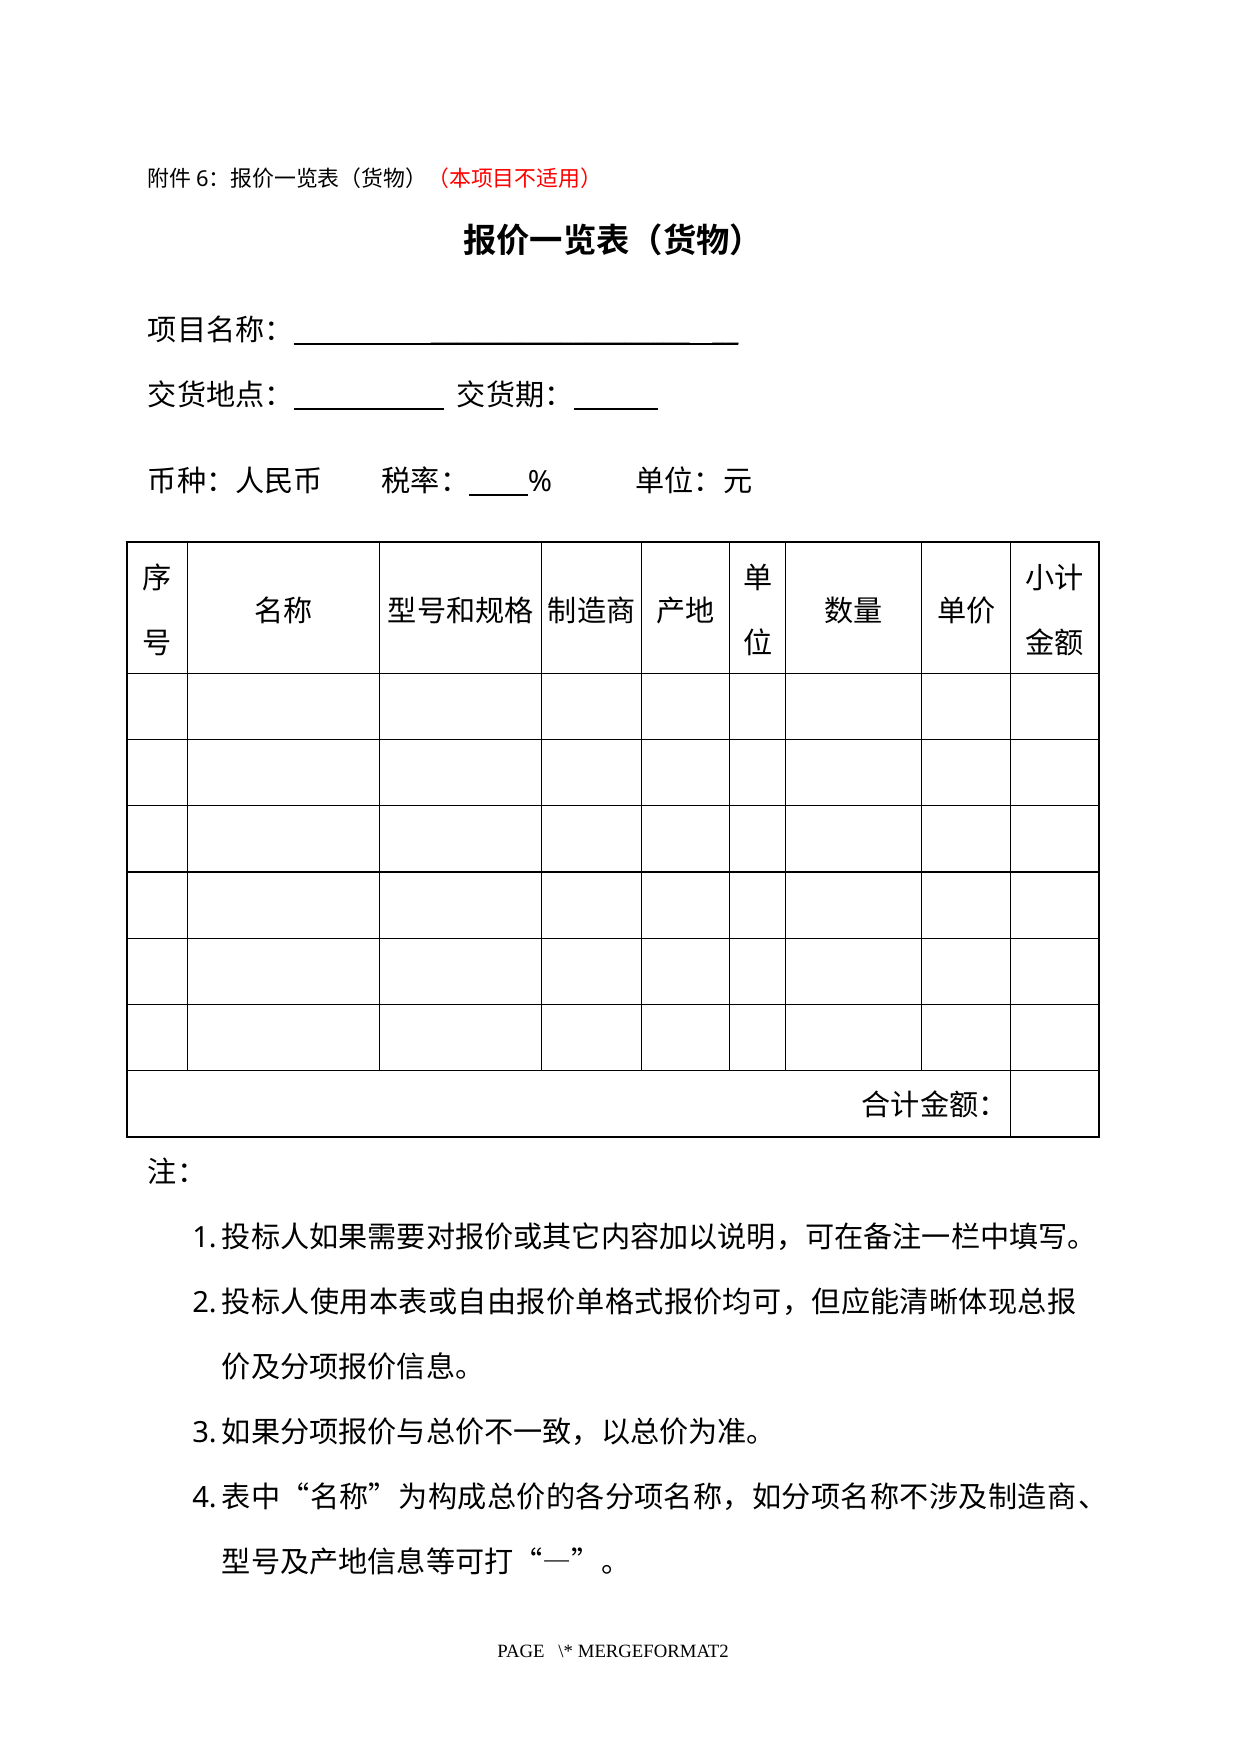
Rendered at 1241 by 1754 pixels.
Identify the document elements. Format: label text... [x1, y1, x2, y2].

table_cell [542, 1005, 641, 1069]
table_cell [642, 1005, 729, 1069]
table_cell [380, 740, 541, 805]
table_cell [786, 1005, 921, 1069]
table_cell [642, 873, 729, 937]
table_header 型号和规格 [380, 543, 541, 673]
table_cell [128, 674, 187, 739]
table_header 产地 [642, 543, 729, 673]
table_cell [128, 1005, 187, 1069]
table_cell [1011, 873, 1098, 937]
table_header 单位 [730, 543, 785, 673]
text 币种：人民币 税率： % 单位：元 [148, 447, 1078, 512]
table_cell [922, 674, 1010, 739]
table_header 名称 [188, 543, 379, 673]
table_cell [730, 674, 785, 739]
table_cell [642, 939, 729, 1003]
text 交货地点： 交货期： [148, 361, 1078, 426]
table_cell [128, 806, 187, 871]
table_cell [380, 674, 541, 739]
table_cell [1011, 674, 1098, 739]
table_cell [188, 873, 379, 937]
table_cell [730, 939, 785, 1003]
table_cell [128, 873, 187, 937]
table_header 小计金额 [1011, 543, 1098, 673]
table_cell [380, 939, 541, 1003]
table_cell [188, 1005, 379, 1069]
table_cell [642, 806, 729, 871]
table_header 制造商 [542, 543, 641, 673]
list 如果分项报价与总价不一致，以总价为准。 [192, 1398, 1078, 1463]
list 投标人使用本表或自由报价单格式报价均可，但应能清晰体现总报价及分项报价信息。 [192, 1268, 1078, 1398]
table_cell [128, 939, 187, 1003]
list 投标人如果需要对报价或其它内容加以说明，可在备注一栏中填写。 [192, 1203, 1078, 1268]
table_cell [542, 740, 641, 805]
table_cell [786, 873, 921, 937]
table_cell [922, 939, 1010, 1003]
table_cell [188, 939, 379, 1003]
table_cell [188, 740, 379, 805]
text 报价一览表（货物） [148, 206, 1078, 271]
table_cell [922, 873, 1010, 937]
table_cell [730, 806, 785, 871]
table_cell [380, 1005, 541, 1069]
text 项目名称： ____________________ __ [148, 296, 1078, 361]
table_cell 合计金额： [128, 1071, 1010, 1136]
table_cell [786, 939, 921, 1003]
table_cell [1011, 939, 1098, 1003]
table_cell [730, 873, 785, 937]
table_cell [380, 806, 541, 871]
table_cell [542, 674, 641, 739]
table_header 序号 [128, 543, 187, 673]
table_cell [730, 740, 785, 805]
table_cell [542, 873, 641, 937]
list 表中“名称”为构成总价的各分项名称，如分项名称不涉及制造商、型号及产地信息等可打“—”。 [192, 1463, 1078, 1593]
table_header 数量 [786, 543, 921, 673]
table_cell [1011, 1071, 1098, 1136]
table_cell [786, 674, 921, 739]
table_cell [642, 740, 729, 805]
table_cell [786, 740, 921, 805]
table_cell [188, 806, 379, 871]
text 附件6：报价一览表（货物）（本项目不适用） [148, 161, 1078, 193]
table_cell [786, 806, 921, 871]
table_cell [922, 1005, 1010, 1069]
table_cell [542, 806, 641, 871]
text 注： [148, 1138, 1078, 1203]
table_header 单价 [922, 543, 1010, 673]
table_cell [128, 740, 187, 805]
table_cell [1011, 806, 1098, 871]
table_cell [542, 939, 641, 1003]
table_cell [1011, 740, 1098, 805]
table_cell [730, 1005, 785, 1069]
table_cell [1011, 1005, 1098, 1069]
table_cell [188, 674, 379, 739]
table_cell [922, 806, 1010, 871]
table_cell [642, 674, 729, 739]
table_cell [380, 873, 541, 937]
table_cell [922, 740, 1010, 805]
